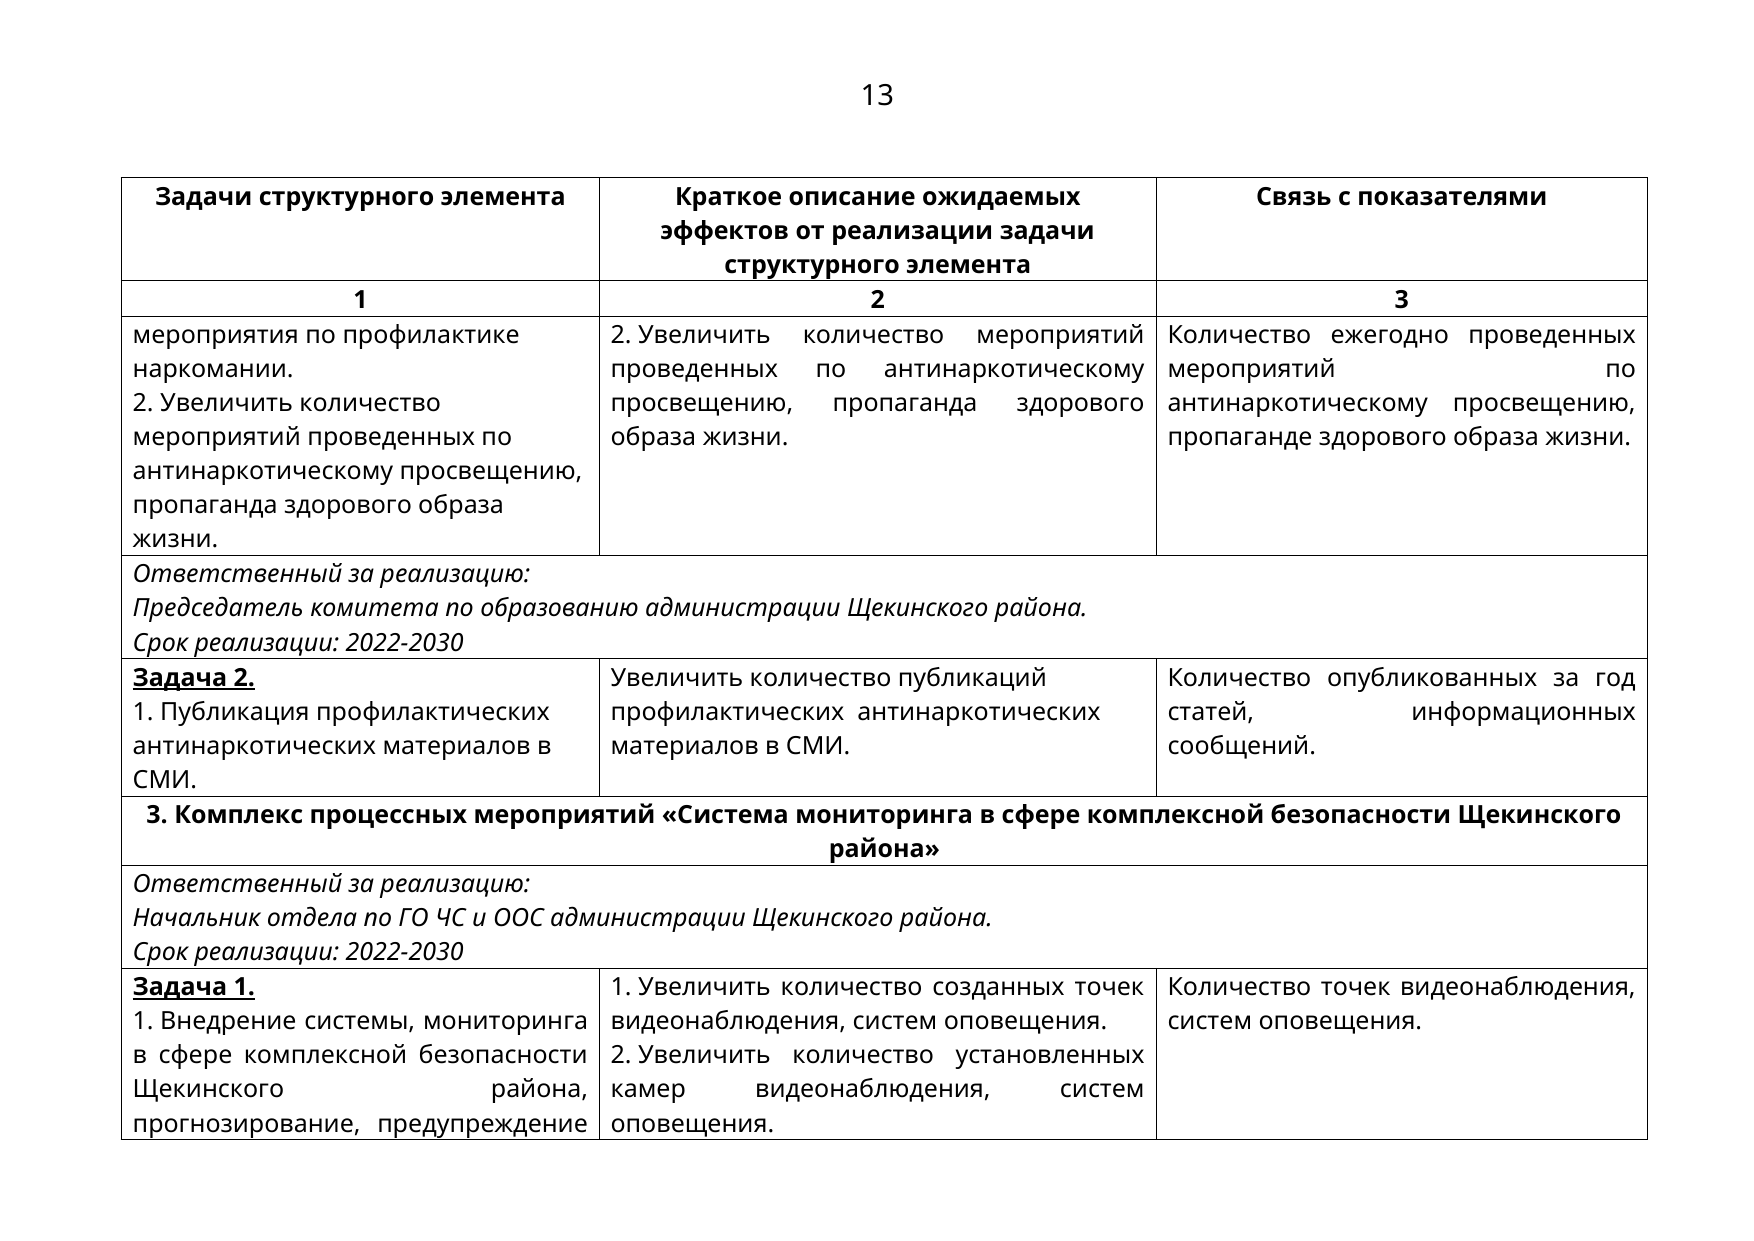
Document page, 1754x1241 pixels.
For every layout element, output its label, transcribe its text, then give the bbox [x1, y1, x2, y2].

table_cell 3. Комплекс процессных мероприятий «Система мониторинга в сфере комплексной безопасности Щекинского района» [122, 797, 1647, 865]
table_cell 2 [600, 281, 1156, 316]
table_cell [600, 969, 1156, 1139]
table_header Связь с показателями [1157, 178, 1647, 280]
table_cell Ответственный за реализацию: Председатель комитета по образованию администрации Щекинского района. Срок реализации: 2022-2030 [122, 556, 1647, 658]
table_cell Увеличить количество публикаций профилактических антинаркотических материалов в СМИ. [600, 659, 1156, 796]
table_cell Ответственный за реализацию: Начальник отдела по ГО ЧС и ООС администрации Щекинского района. Срок реализации: 2022-2030 [122, 866, 1647, 968]
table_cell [1157, 317, 1647, 555]
table_header Краткое описание ожидаемых эффектов от реализации задачи структурного элемента [600, 178, 1156, 280]
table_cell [1157, 969, 1647, 1139]
table_cell Задача 2. 1. Публикация профилактических антинаркотических материалов в СМИ. [122, 659, 599, 796]
table_cell 3 [1157, 281, 1647, 316]
table_header Задачи структурного элемента [122, 178, 599, 280]
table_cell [600, 317, 1156, 555]
table_cell 1 [122, 281, 599, 316]
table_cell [122, 969, 599, 1139]
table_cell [122, 317, 599, 555]
table_cell Количество опубликованных за год статей, информационных сообщений. [1157, 659, 1647, 796]
